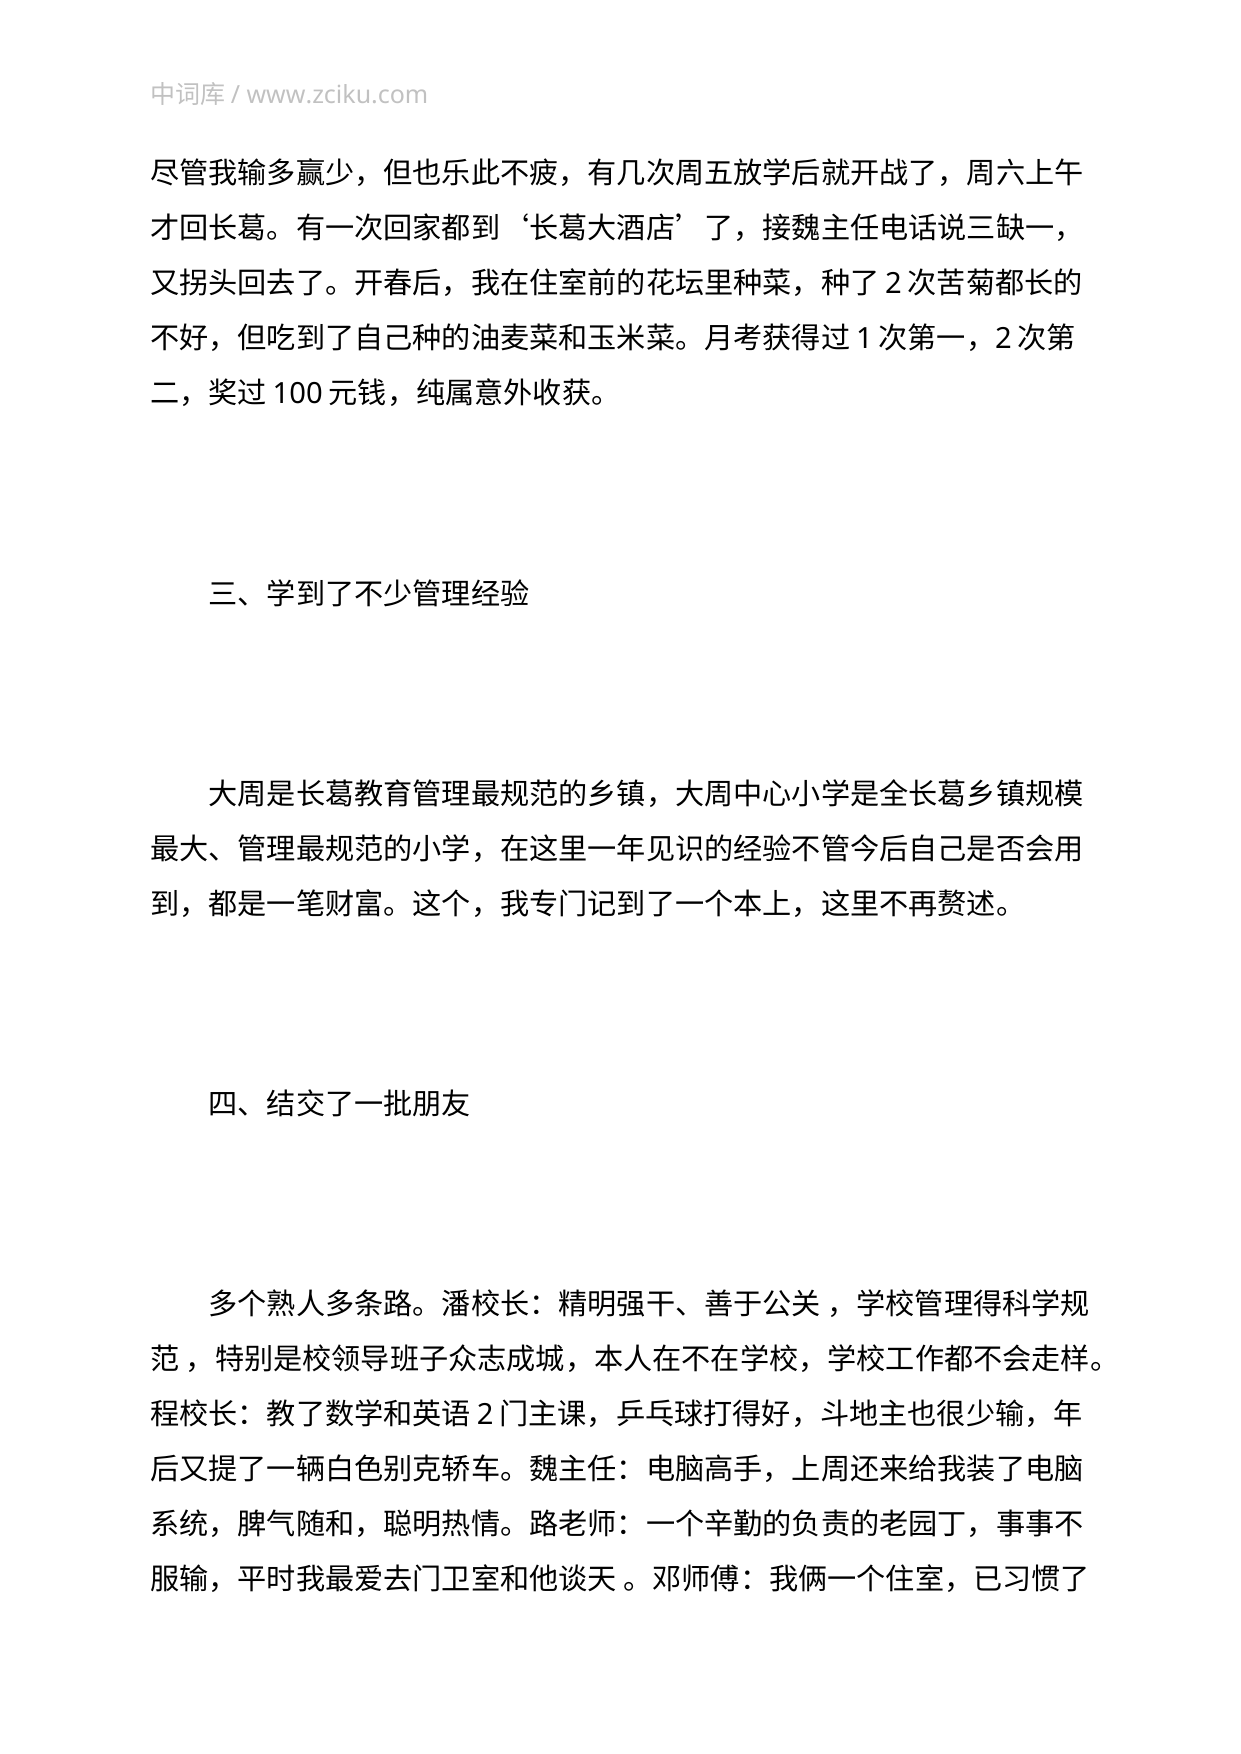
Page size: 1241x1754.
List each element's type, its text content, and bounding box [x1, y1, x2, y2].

text 大周是长葛教育管理最规范的乡镇，大周中心小学是全长葛乡镇规模最大、管理最规范的小学，在这里一年见识的经验不管今后自己是否会用到，都是一笔财富。这个，我专门记到了一个本上，这里不再赘述。 [150, 770, 1090, 922]
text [150, 150, 1090, 412]
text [150, 1281, 1090, 1597]
text 三、学到了不少管理经验 [150, 570, 1090, 612]
text 四、结交了一批朋友 [150, 1080, 1090, 1123]
